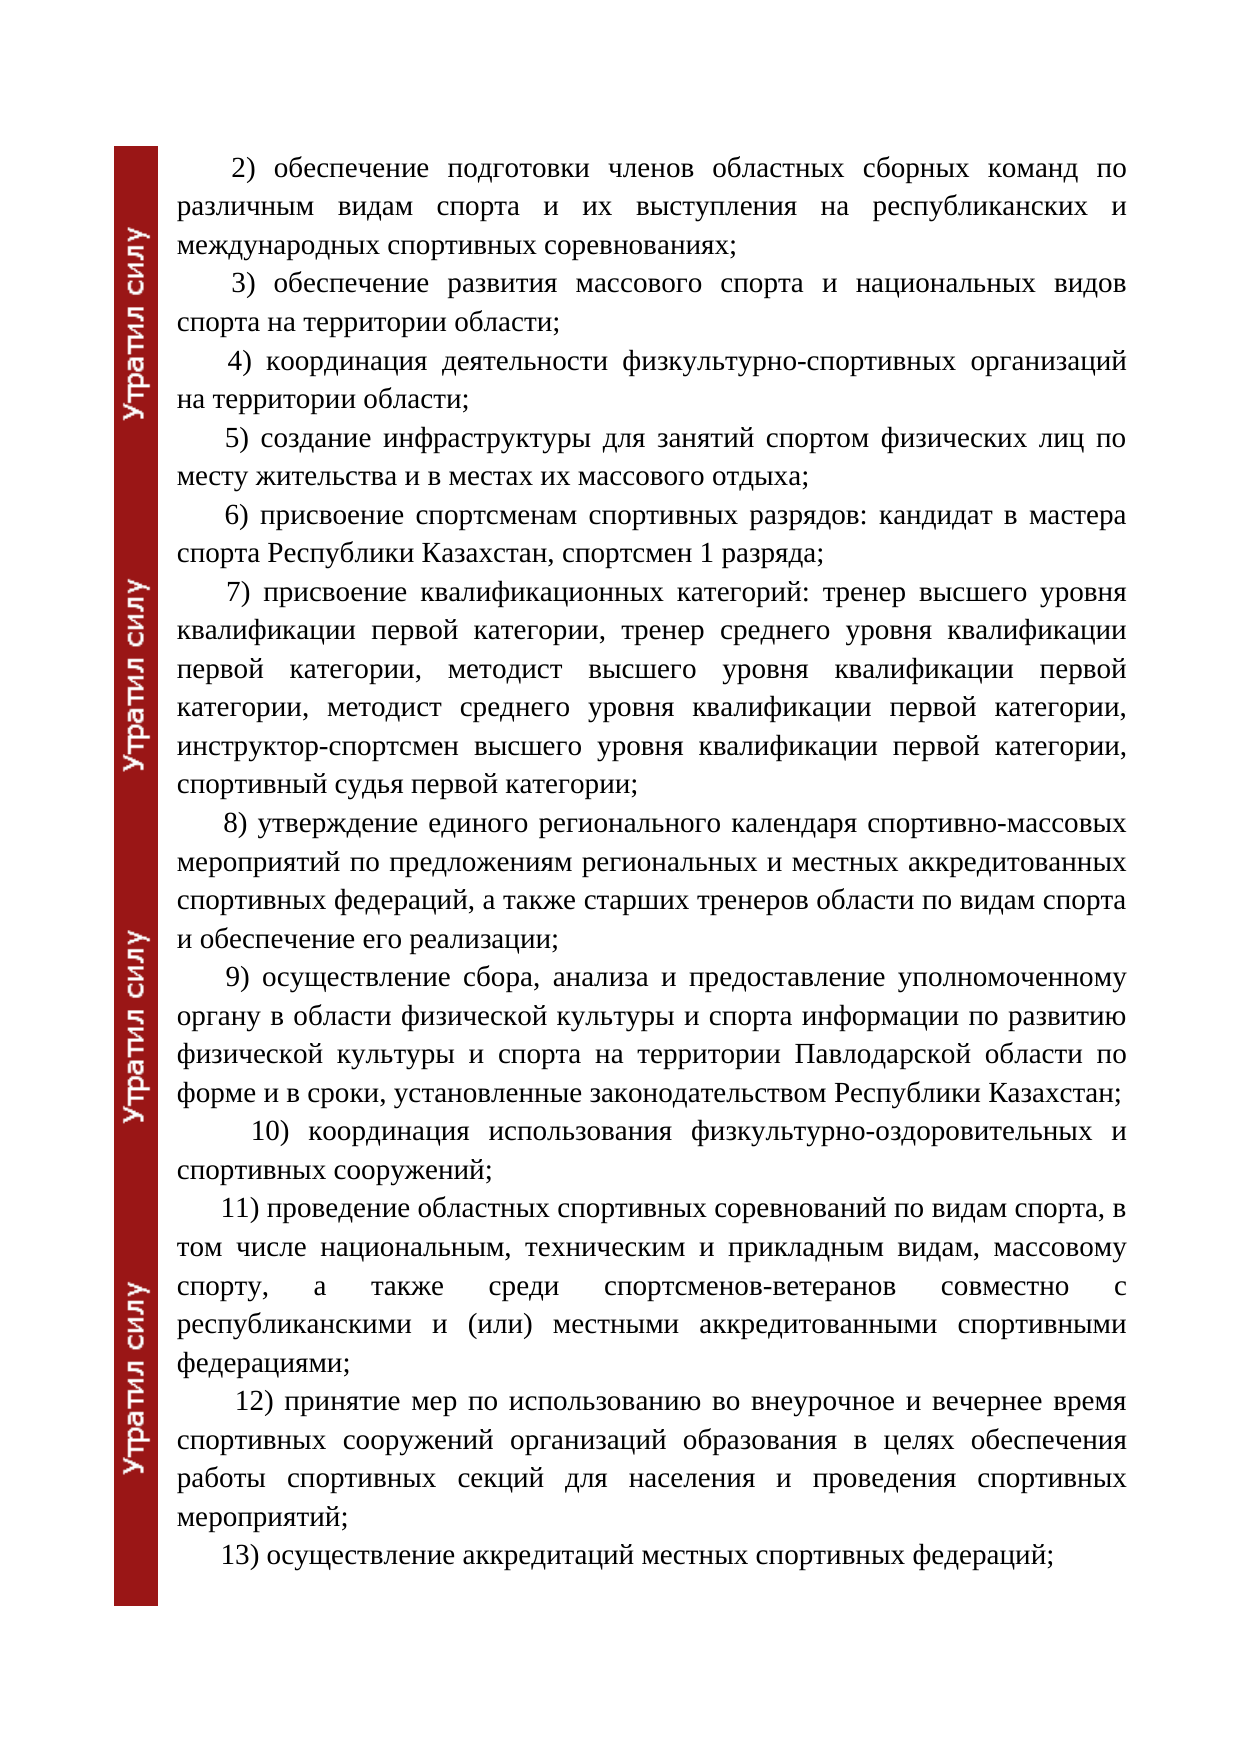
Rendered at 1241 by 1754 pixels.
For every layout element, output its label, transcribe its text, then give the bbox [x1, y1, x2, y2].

text 4) координация деятельности физкультурно-спортивных организаций на территории области; [112, 343, 1128, 415]
picture [114, 415, 158, 420]
text 12) принятие мер по использованию во внеурочное и вечернее время спортивных сооружений организаций образования в целях обеспечения работы спортивных секций для населения и проведения спортивных мероприятий; [112, 1383, 1128, 1532]
text 2) обеспечение подготовки членов областных сборных команд по различным видам спорта и их выступления на республиканских и международных спортивных соревнованиях; [112, 150, 1128, 261]
picture [114, 1378, 158, 1383]
text 11) проведение областных спортивных соревнований по видам спорта, в том числе национальным, техническим и прикладным видам, массовому спорту, а также среди спортсменов-ветеранов совместно с республиканскими и (или) местными аккредитованными спортивными федерациями; [112, 1191, 1128, 1378]
text 10) координация использования физкультурно-оздоровительных и спортивных сооружений; [112, 1113, 1128, 1186]
picture [114, 1186, 158, 1191]
text 5) создание инфраструктуры для занятий спортом физических лиц по месту жительства и в местах их массового отдыха; [112, 420, 1128, 492]
picture [114, 954, 158, 959]
text 13) осуществление аккредитаций местных спортивных федераций; [112, 1537, 1128, 1571]
picture [114, 261, 158, 266]
picture [114, 146, 158, 150]
text 9) осуществление сбора, анализа и предоставление уполномоченному органу в области физической культуры и спорта информации по развитию физической культуры и спорта на территории Павлодарской области по форме и в сроки, установленные законодательством Республики Казахстан; [112, 959, 1128, 1108]
text 8) утверждение единого регионального календаря спортивно-массовых мероприятий по предложениям региональных и местных аккредитованных спортивных федераций, а также старших тренеров области по видам спорта и обеспечение его реализации; [112, 805, 1128, 954]
picture [114, 569, 158, 574]
picture [114, 338, 158, 343]
picture [114, 800, 158, 805]
text 6) присвоение спортсменам спортивных разрядов: кандидат в мастера спорта Республики Казахстан, спортсмен 1 разряда; [112, 497, 1128, 569]
picture [114, 492, 158, 497]
picture [114, 1571, 158, 1606]
text 3) обеспечение развития массового спорта и национальных видов спорта на территории области; [112, 266, 1128, 338]
picture [114, 1108, 158, 1113]
text 7) присвоение квалификационных категорий: тренер высшего уровня квалификации первой категории, тренер среднего уровня квалификации первой категории, методист высшего уровня квалификации первой категории, методист среднего уровня квалификации первой категории, инструктор-спортсмен высшего уровня квалификации первой категории, спортивный судья первой категории; [112, 574, 1128, 800]
picture [114, 1532, 158, 1537]
